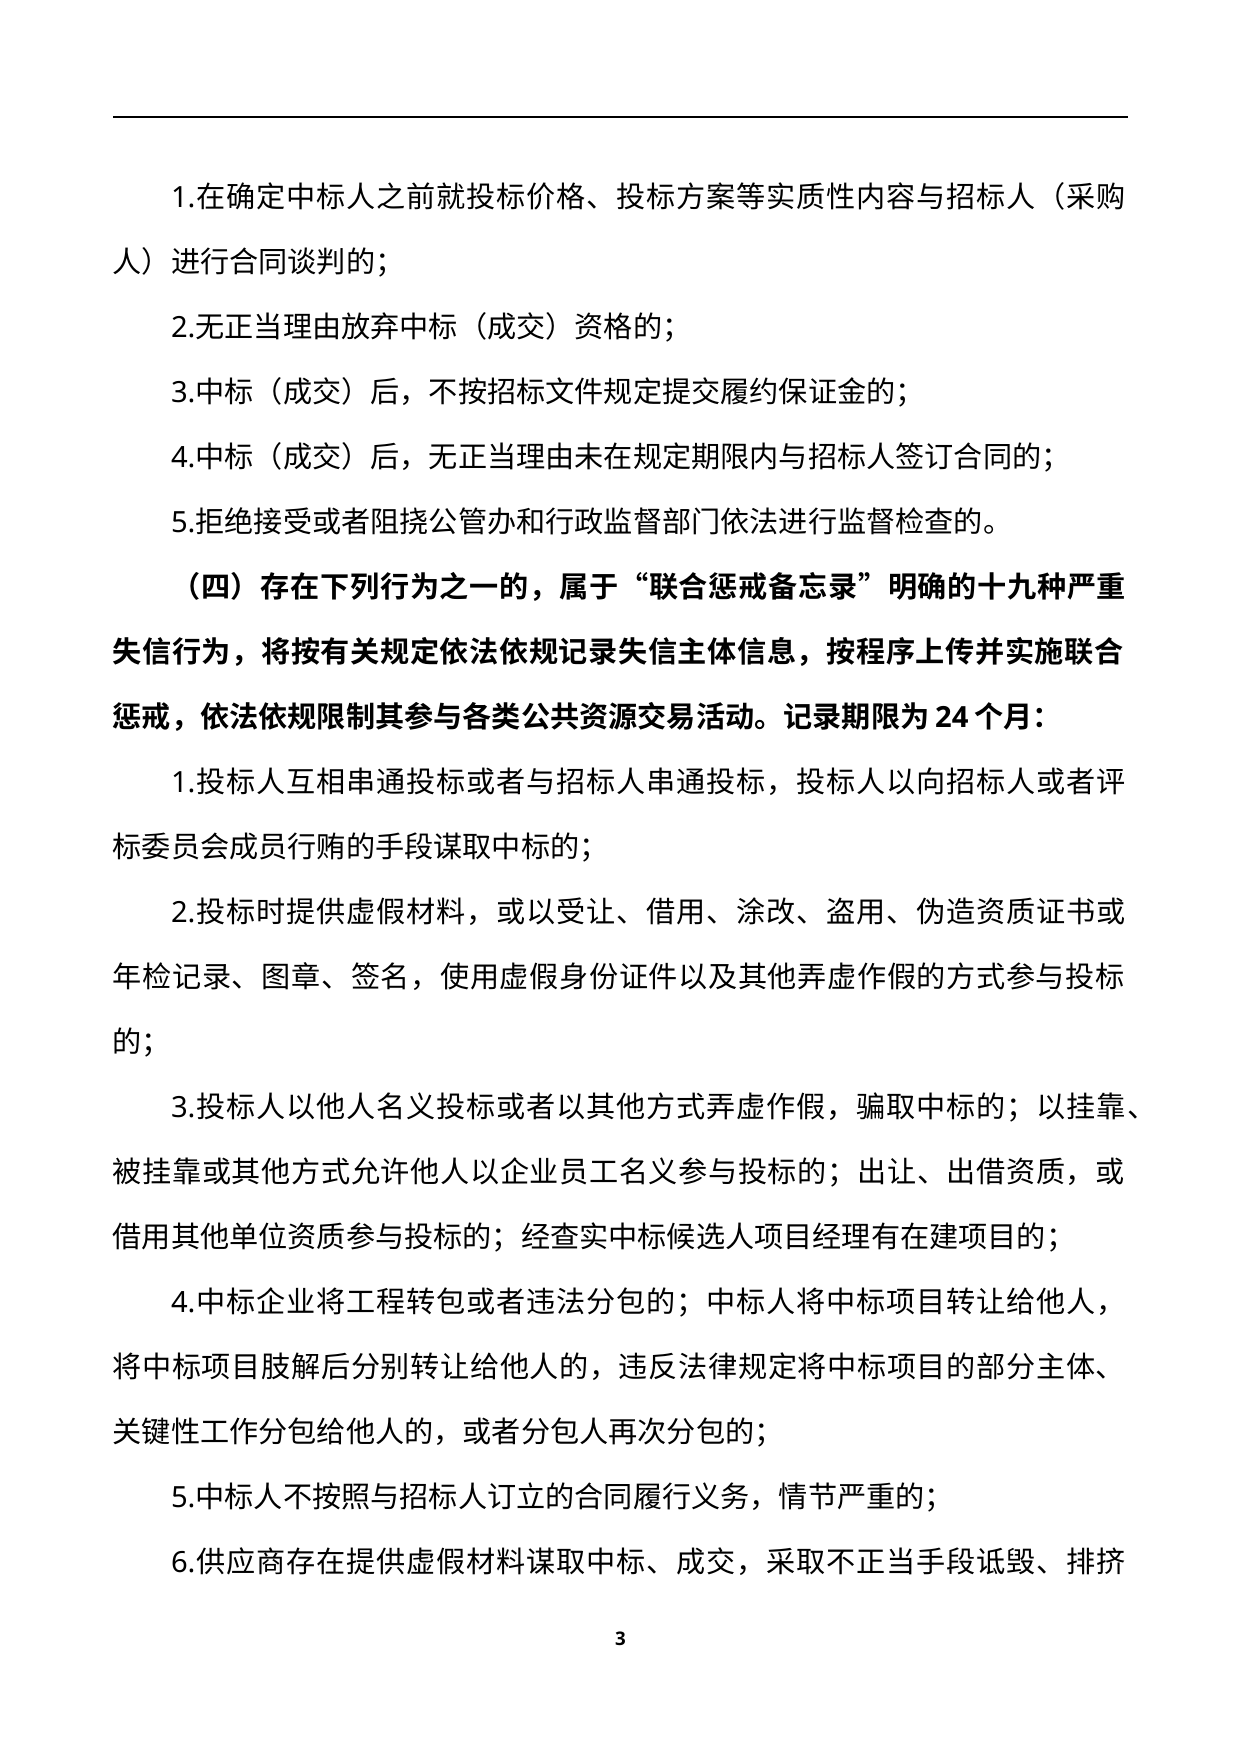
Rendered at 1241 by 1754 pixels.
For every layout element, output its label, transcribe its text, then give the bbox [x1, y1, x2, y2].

text 2.投标时提供虚假材料，或以受让、借用、涂改、盗用、伪造资质证书或年检记录、图章、签名，使用虚假身份证件以及其他弄虚作假的方式参与投标的； [112, 877, 1128, 1072]
text （四）存在下列行为之一的，属于“联合惩戒备忘录”明确的十九种严重失信行为，将按有关规定依法依规记录失信主体信息，按程序上传并实施联合惩戒，依法依规限制其参与各类公共资源交易活动。记录期限为24个月： [112, 552, 1128, 747]
text 1.投标人互相串通投标或者与招标人串通投标，投标人以向招标人或者评标委员会成员行贿的手段谋取中标的； [112, 747, 1128, 877]
text 5.拒绝接受或者阻挠公管办和行政监督部门依法进行监督检查的。 [112, 487, 1128, 552]
text 4.中标（成交）后，无正当理由未在规定期限内与招标人签订合同的； [112, 422, 1128, 487]
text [112, 1527, 1128, 1592]
text 2.无正当理由放弃中标（成交）资格的； [112, 292, 1128, 357]
text 3.中标（成交）后，不按招标文件规定提交履约保证金的； [112, 357, 1128, 422]
text 1.在确定中标人之前就投标价格、投标方案等实质性内容与招标人（采购人）进行合同谈判的； [112, 162, 1128, 292]
text 3.投标人以他人名义投标或者以其他方式弄虚作假，骗取中标的；以挂靠、被挂靠或其他方式允许他人以企业员工名义参与投标的；出让、出借资质，或借用其他单位资质参与投标的；经查实中标候选人项目经理有在建项目的； [112, 1072, 1128, 1267]
text 4.中标企业将工程转包或者违法分包的；中标人将中标项目转让给他人，将中标项目肢解后分别转让给他人的，违反法律规定将中标项目的部分主体、关键性工作分包给他人的，或者分包人再次分包的； [112, 1267, 1128, 1462]
text 5.中标人不按照与招标人订立的合同履行义务，情节严重的； [112, 1462, 1128, 1527]
